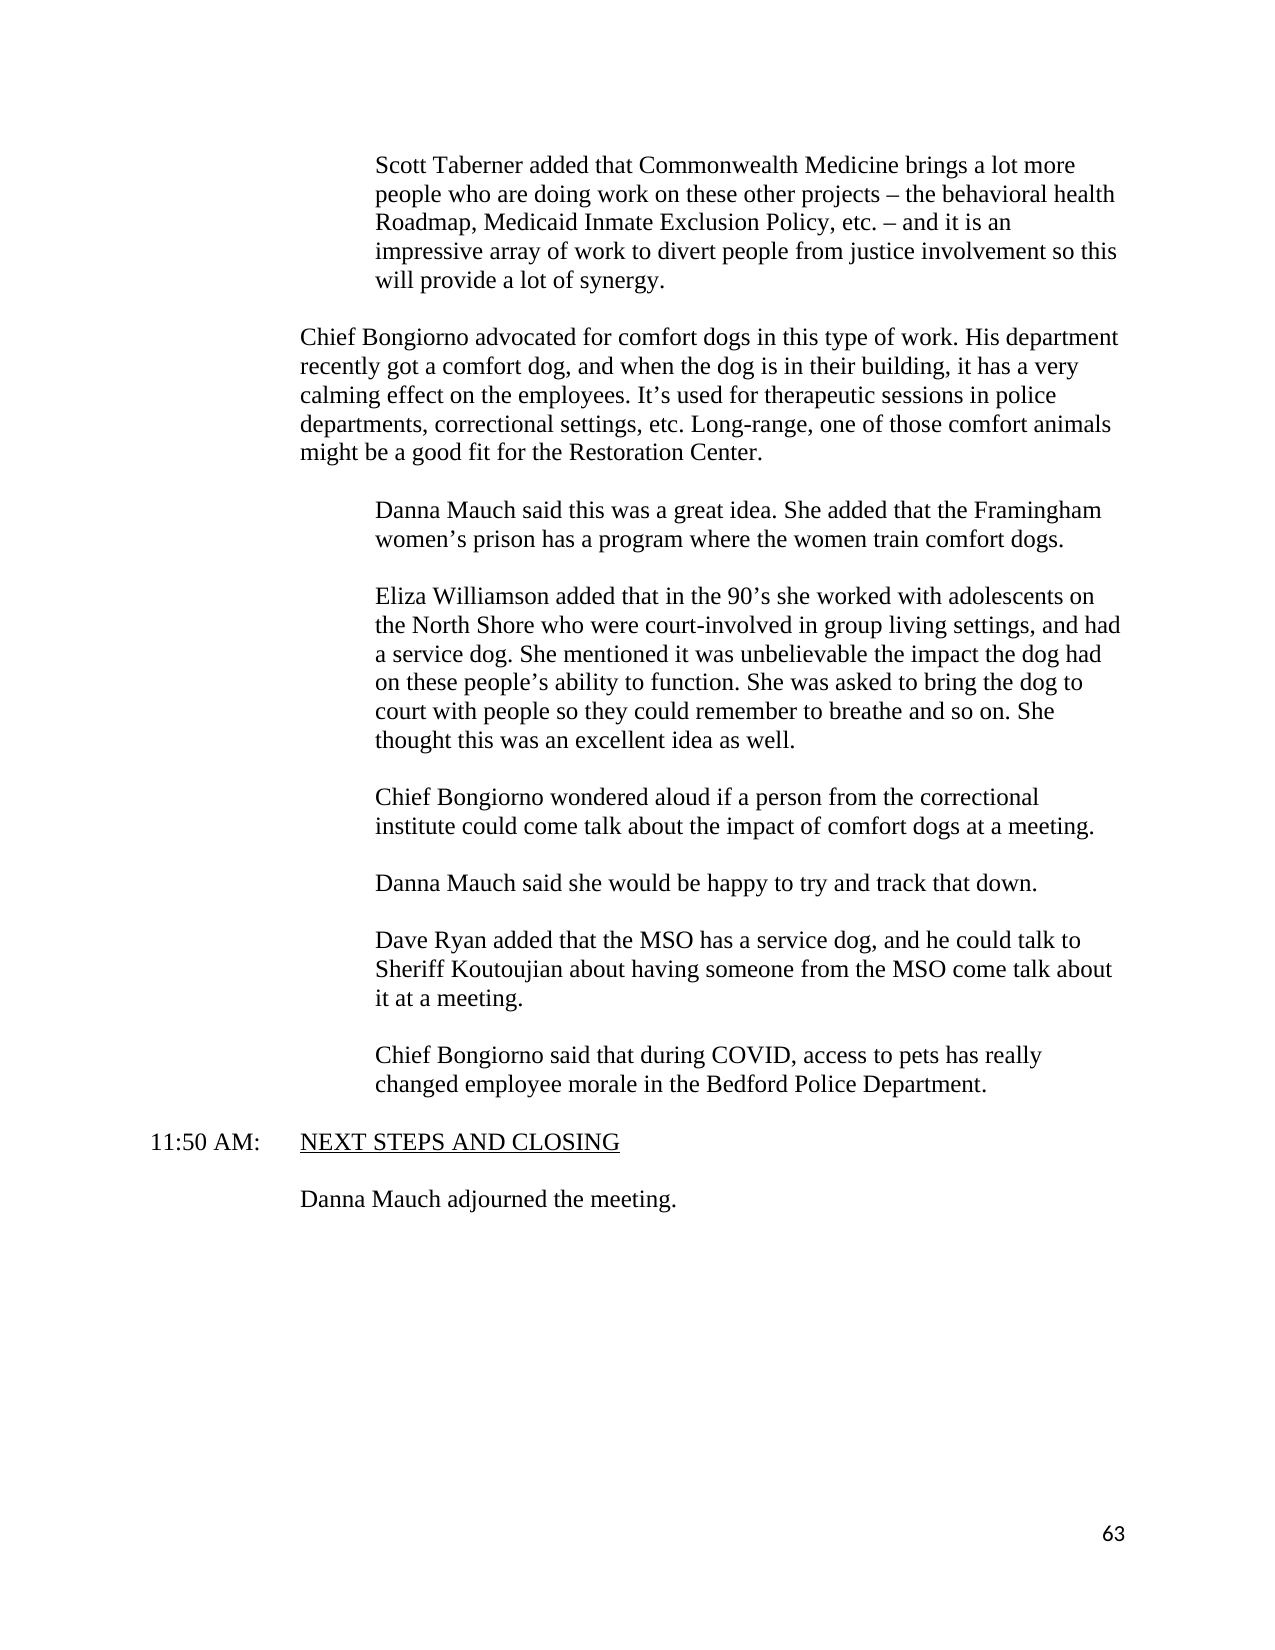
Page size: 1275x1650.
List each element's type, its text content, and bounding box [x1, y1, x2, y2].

text Eliza Williamson added that in the 90’s she worked with adolescents on the North Shore who were court-involved in group living settings, and had a service dog. She mentioned it was unbelievable the impact the dog had on these people’s ability to function. She was asked to bring the dog to court with people so they could remember to breathe and so on. She thought this was an excellent idea as well. [375, 581, 1125, 754]
text 11:50 AM: NEXT STEPS AND CLOSING [150, 1127, 1125, 1156]
text Danna Mauch adjourned the meeting. [300, 1184, 1125, 1213]
text Danna Mauch said this was a great idea. She added that the Framingham women’s prison has a program where the women train comfort dogs. [375, 495, 1125, 552]
text Dave Ryan added that the MSO has a service dog, and he could talk to Sheriff Koutoujian about having someone from the MSO come talk about it at a meeting. [375, 926, 1125, 1012]
text Scott Taberner added that Commonwealth Medicine brings a lot more people who are doing work on these other projects – the behavioral health Roadmap, Medicaid Inmate Exclusion Policy, etc. – and it is an impressive array of work to divert people from justice involvement so this will provide a lot of synergy. [375, 150, 1125, 294]
text Chief Bongiorno said that during COVID, access to pets has really changed employee morale in the Bedford Police Department. [375, 1041, 1125, 1098]
text Danna Mauch said she would be happy to try and track that down. [150, 868, 1125, 897]
text Chief Bongiorno wondered aloud if a person from the correctional institute could come talk about the impact of comfort dogs at a meeting. [375, 782, 1125, 840]
text Chief Bongiorno advocated for comfort dogs in this type of work. His department recently got a comfort dog, and when the dog is in their building, it has a very calming effect on the employees. It’s used for therapeutic sessions in police departments, correctional settings, etc. Long-range, one of those comfort animals might be a good fit for the Restoration Center. [300, 322, 1125, 466]
